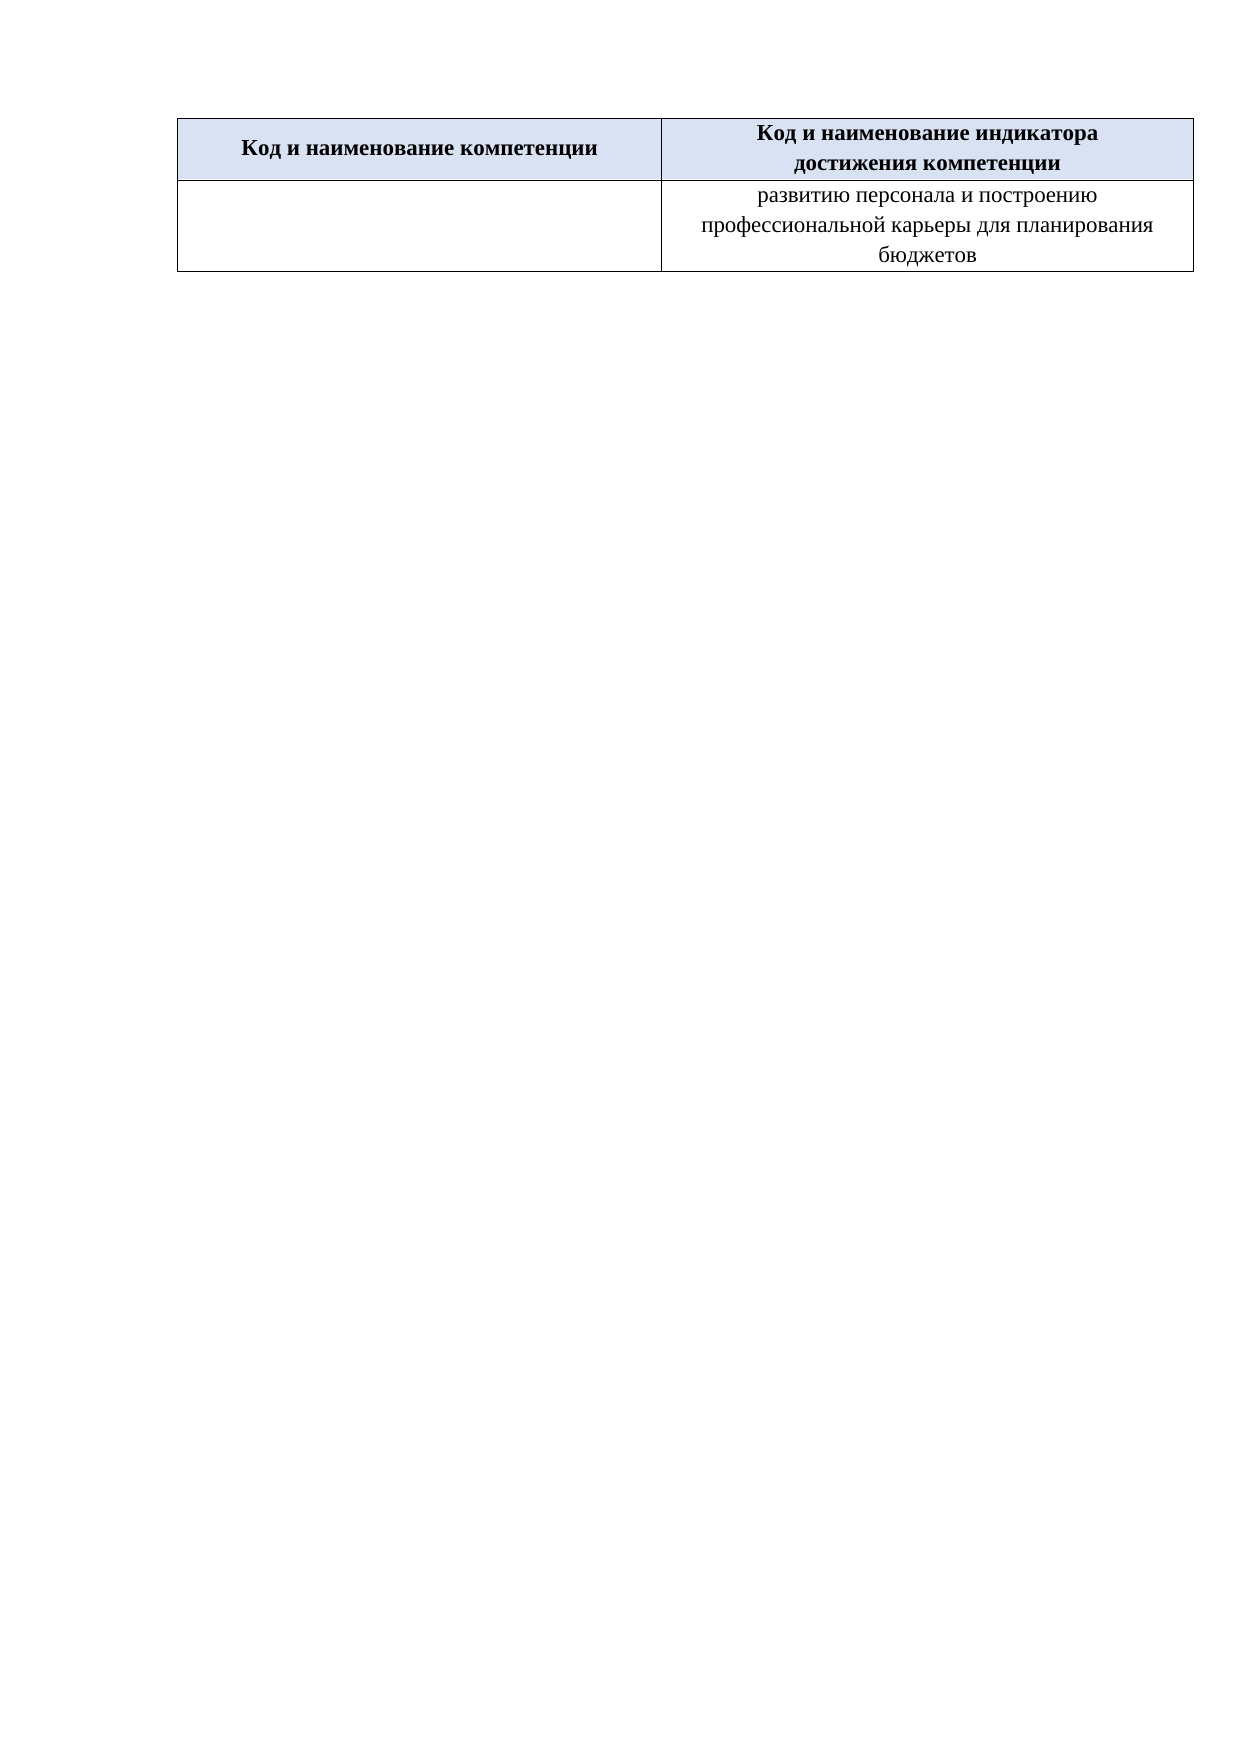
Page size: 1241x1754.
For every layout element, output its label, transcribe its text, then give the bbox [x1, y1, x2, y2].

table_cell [662, 181, 1193, 271]
table_header Код и наименование индикатора достижения компетенции [662, 119, 1193, 179]
table_header Код и наименование компетенции [178, 119, 661, 179]
